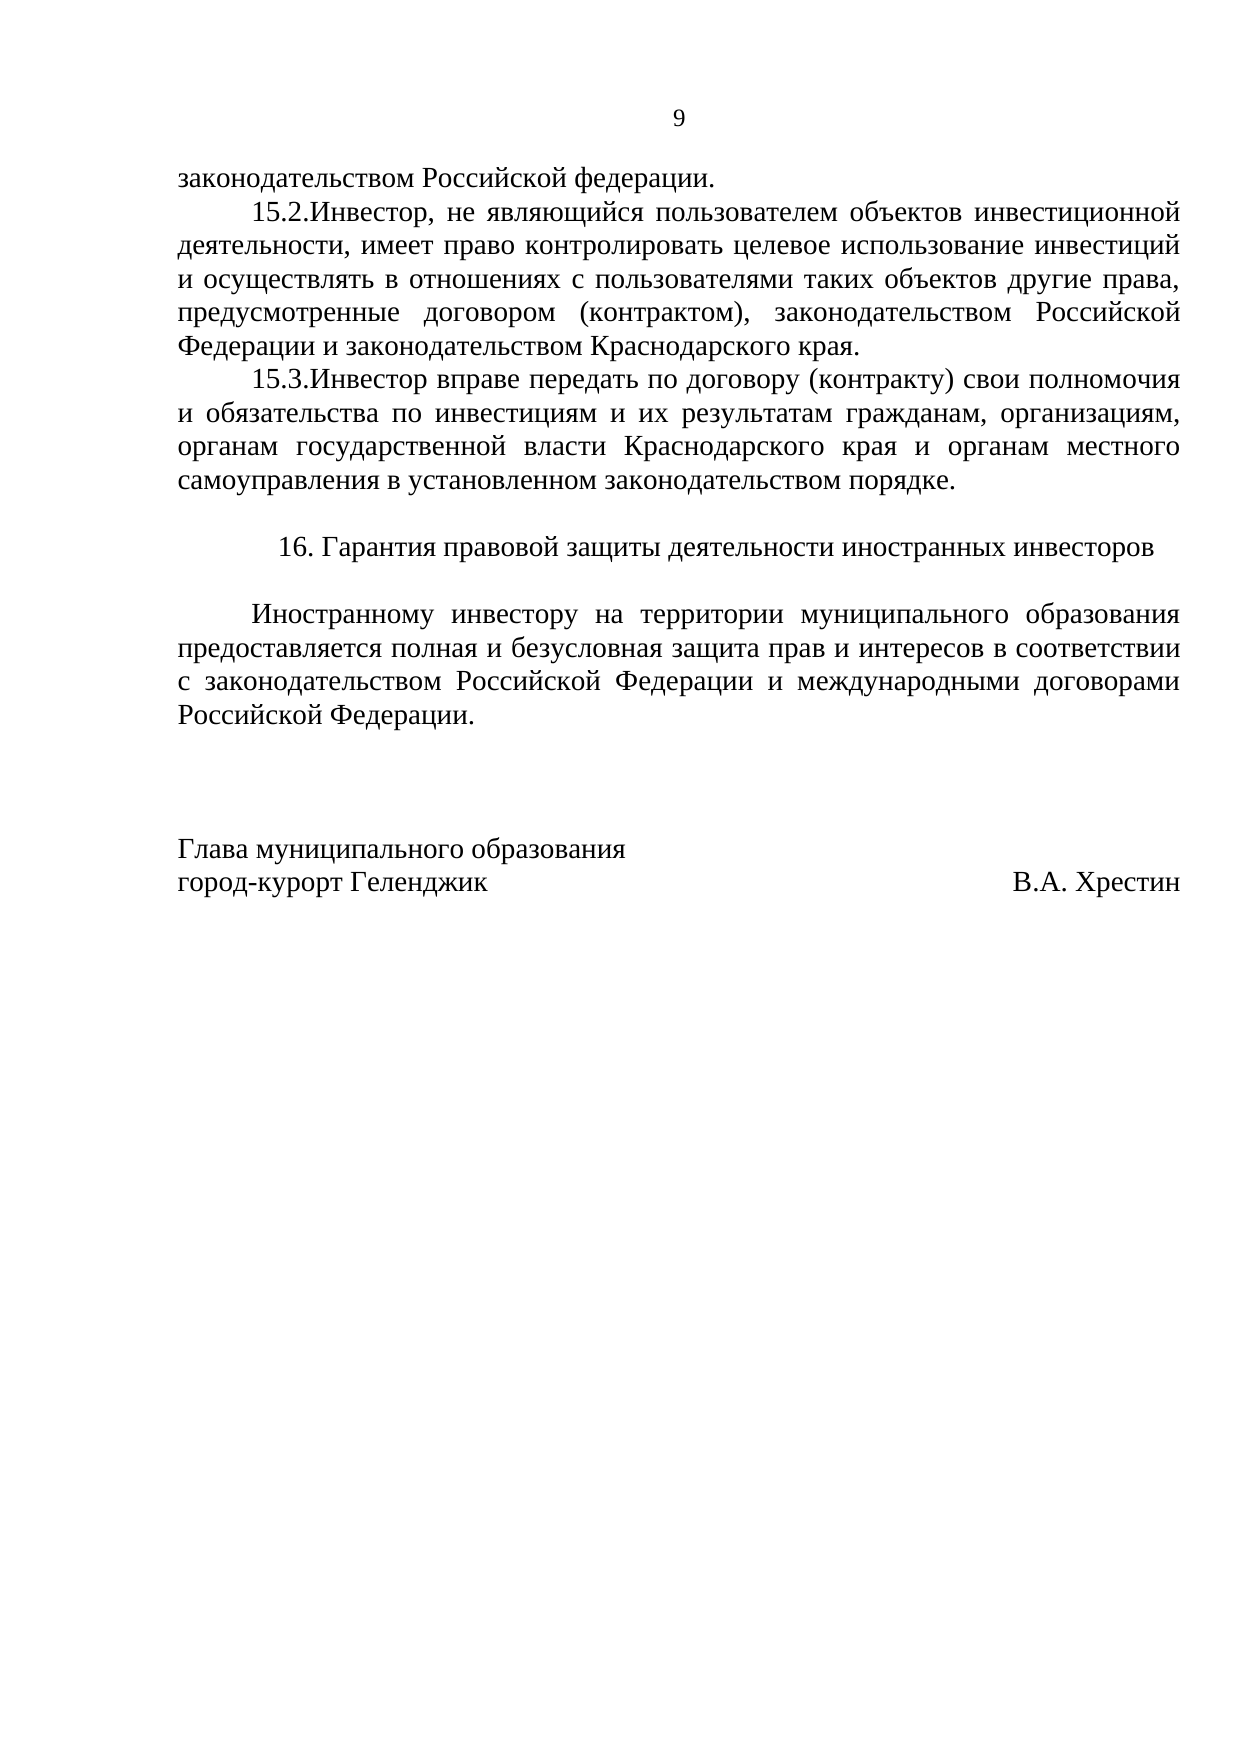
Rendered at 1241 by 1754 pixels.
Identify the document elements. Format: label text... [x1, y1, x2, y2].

text 16. Гарантия правовой защиты деятельности иностранных инвесторов [177, 529, 1181, 563]
text Иностранному инвестору на территории муниципального образования предоставляется полная и безусловная защита прав и интересов в соответствии с законодательством Российской Федерации и международными договорами Российской Федерации. [177, 596, 1181, 730]
text 15.2.Инвестор, не являющийся пользователем объектов инвестиционной деятельности, имеет право контролировать целевое использование инвестиций и осуществлять в отношениях с пользователями таких объектов другие права, предусмотренные договором (контрактом), законодательством Российской Федерации и законодательством Краснодарского края. [177, 194, 1181, 361]
text Глава муниципального образования [177, 831, 1181, 864]
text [177, 160, 1181, 194]
text 15.3.Инвестор вправе передать по договору (контракту) свои полномочия и обязательства по инвестициям и их результатам гражданам, организациям, органам государственной власти Краснодарского края и органам местного самоуправления в установленном законодательством порядке. [177, 361, 1181, 496]
text город-курорт Геленджик В.А. Хрестин [177, 864, 1181, 898]
